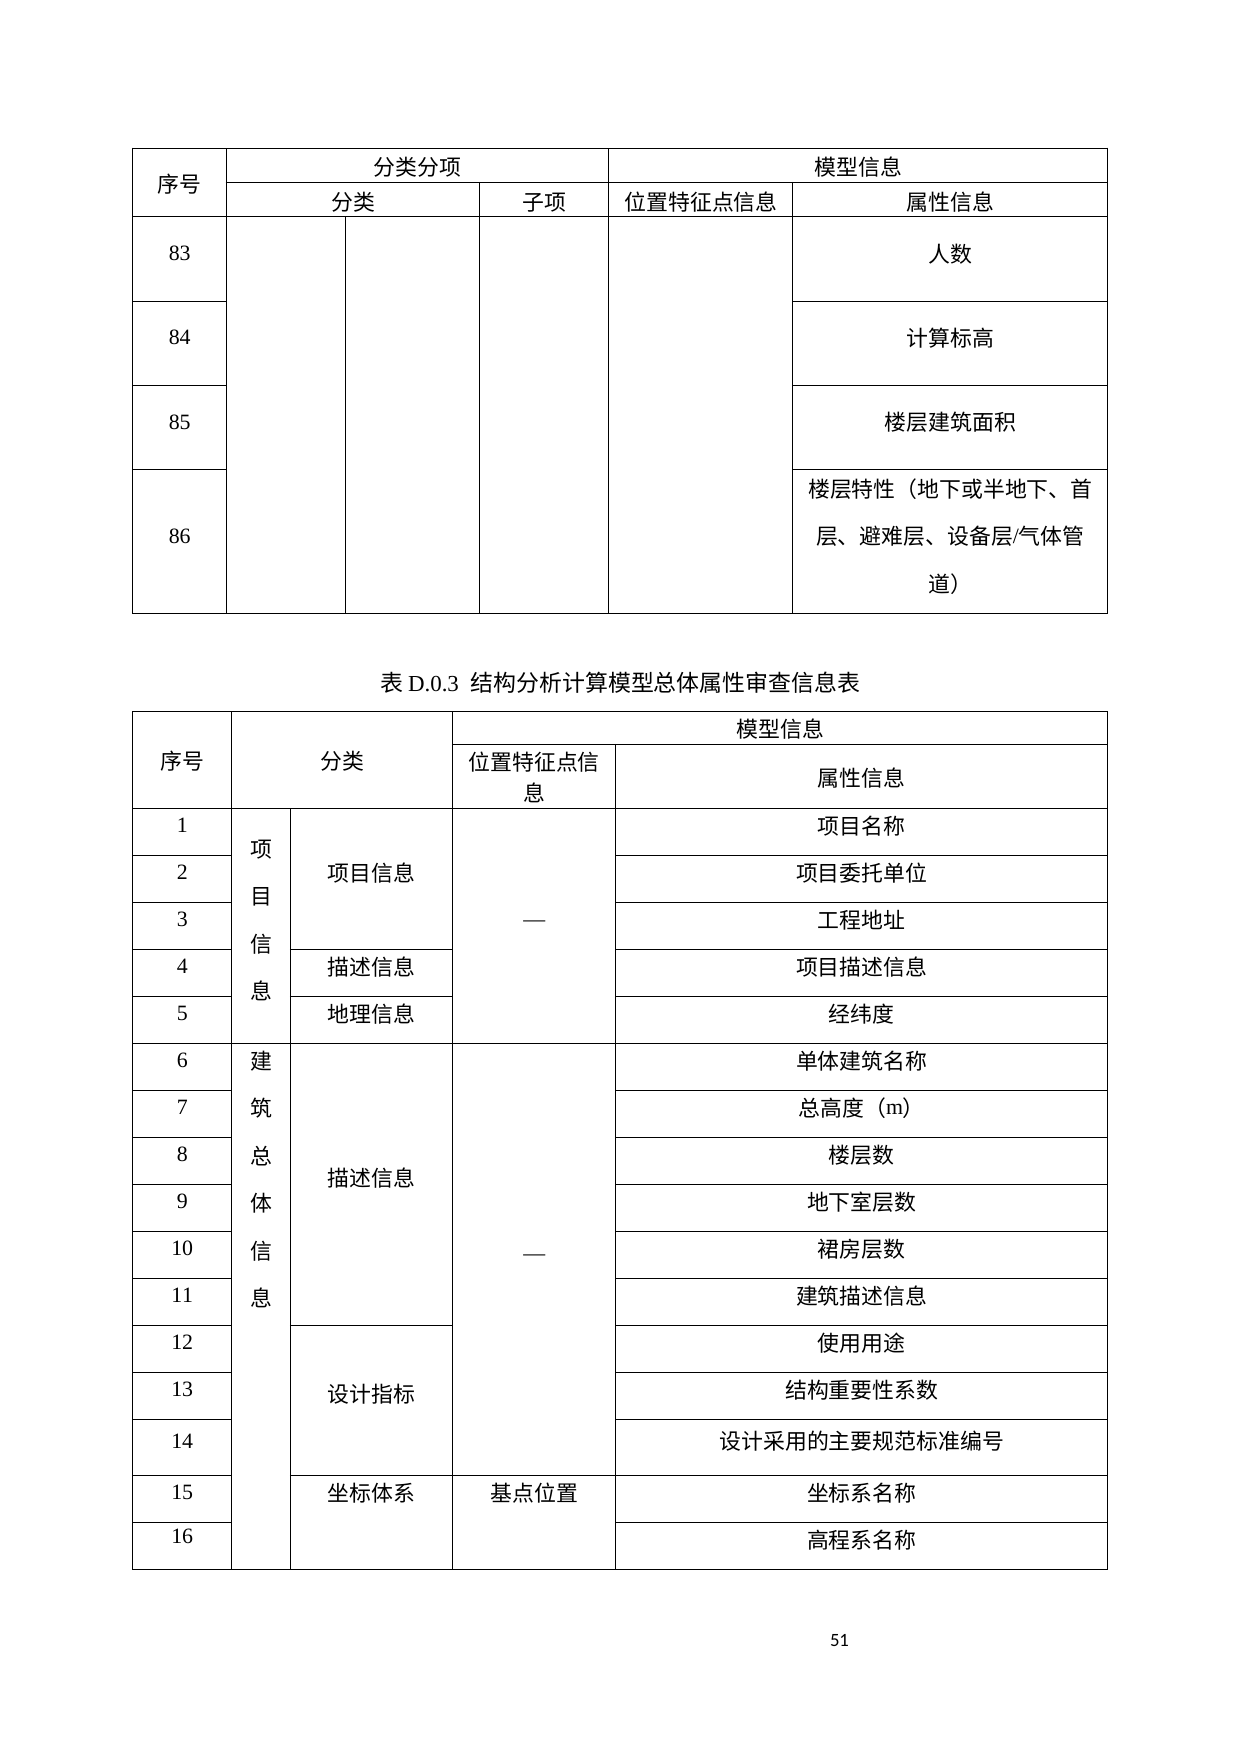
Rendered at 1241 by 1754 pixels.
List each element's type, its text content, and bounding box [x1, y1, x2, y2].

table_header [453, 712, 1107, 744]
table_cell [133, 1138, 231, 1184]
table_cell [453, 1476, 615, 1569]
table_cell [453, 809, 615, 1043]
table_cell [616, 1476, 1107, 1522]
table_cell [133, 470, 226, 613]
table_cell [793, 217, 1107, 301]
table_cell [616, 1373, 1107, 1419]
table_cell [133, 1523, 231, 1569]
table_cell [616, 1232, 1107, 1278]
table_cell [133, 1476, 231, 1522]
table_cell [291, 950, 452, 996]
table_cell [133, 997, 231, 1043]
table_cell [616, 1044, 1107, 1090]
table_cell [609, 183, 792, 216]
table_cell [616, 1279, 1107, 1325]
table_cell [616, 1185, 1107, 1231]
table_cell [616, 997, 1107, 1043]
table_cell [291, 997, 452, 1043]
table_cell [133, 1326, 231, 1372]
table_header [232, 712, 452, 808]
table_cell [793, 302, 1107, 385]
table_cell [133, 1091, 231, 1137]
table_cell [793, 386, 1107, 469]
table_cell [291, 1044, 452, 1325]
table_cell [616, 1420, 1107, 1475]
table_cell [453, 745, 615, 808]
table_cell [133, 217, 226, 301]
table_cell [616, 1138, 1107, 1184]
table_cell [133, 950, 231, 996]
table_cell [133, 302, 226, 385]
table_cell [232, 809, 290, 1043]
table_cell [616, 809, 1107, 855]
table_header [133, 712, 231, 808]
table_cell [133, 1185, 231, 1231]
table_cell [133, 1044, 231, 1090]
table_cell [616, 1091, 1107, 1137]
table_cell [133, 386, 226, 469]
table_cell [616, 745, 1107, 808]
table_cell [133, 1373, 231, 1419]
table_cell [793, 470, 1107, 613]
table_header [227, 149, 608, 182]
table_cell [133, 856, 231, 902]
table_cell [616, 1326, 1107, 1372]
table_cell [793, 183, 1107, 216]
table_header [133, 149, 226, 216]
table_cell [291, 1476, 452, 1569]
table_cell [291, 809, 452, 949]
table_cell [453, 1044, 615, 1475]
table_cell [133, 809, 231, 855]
text 表D.0.3 结构分析计算模型总体属性审查信息表 [148, 665, 1092, 698]
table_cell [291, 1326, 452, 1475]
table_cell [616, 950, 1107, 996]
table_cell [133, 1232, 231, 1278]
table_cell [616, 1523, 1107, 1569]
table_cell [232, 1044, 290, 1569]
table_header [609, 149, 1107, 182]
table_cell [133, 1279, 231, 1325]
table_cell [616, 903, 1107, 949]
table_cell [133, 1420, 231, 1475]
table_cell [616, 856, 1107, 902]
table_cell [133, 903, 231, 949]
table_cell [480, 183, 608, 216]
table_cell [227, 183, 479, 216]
